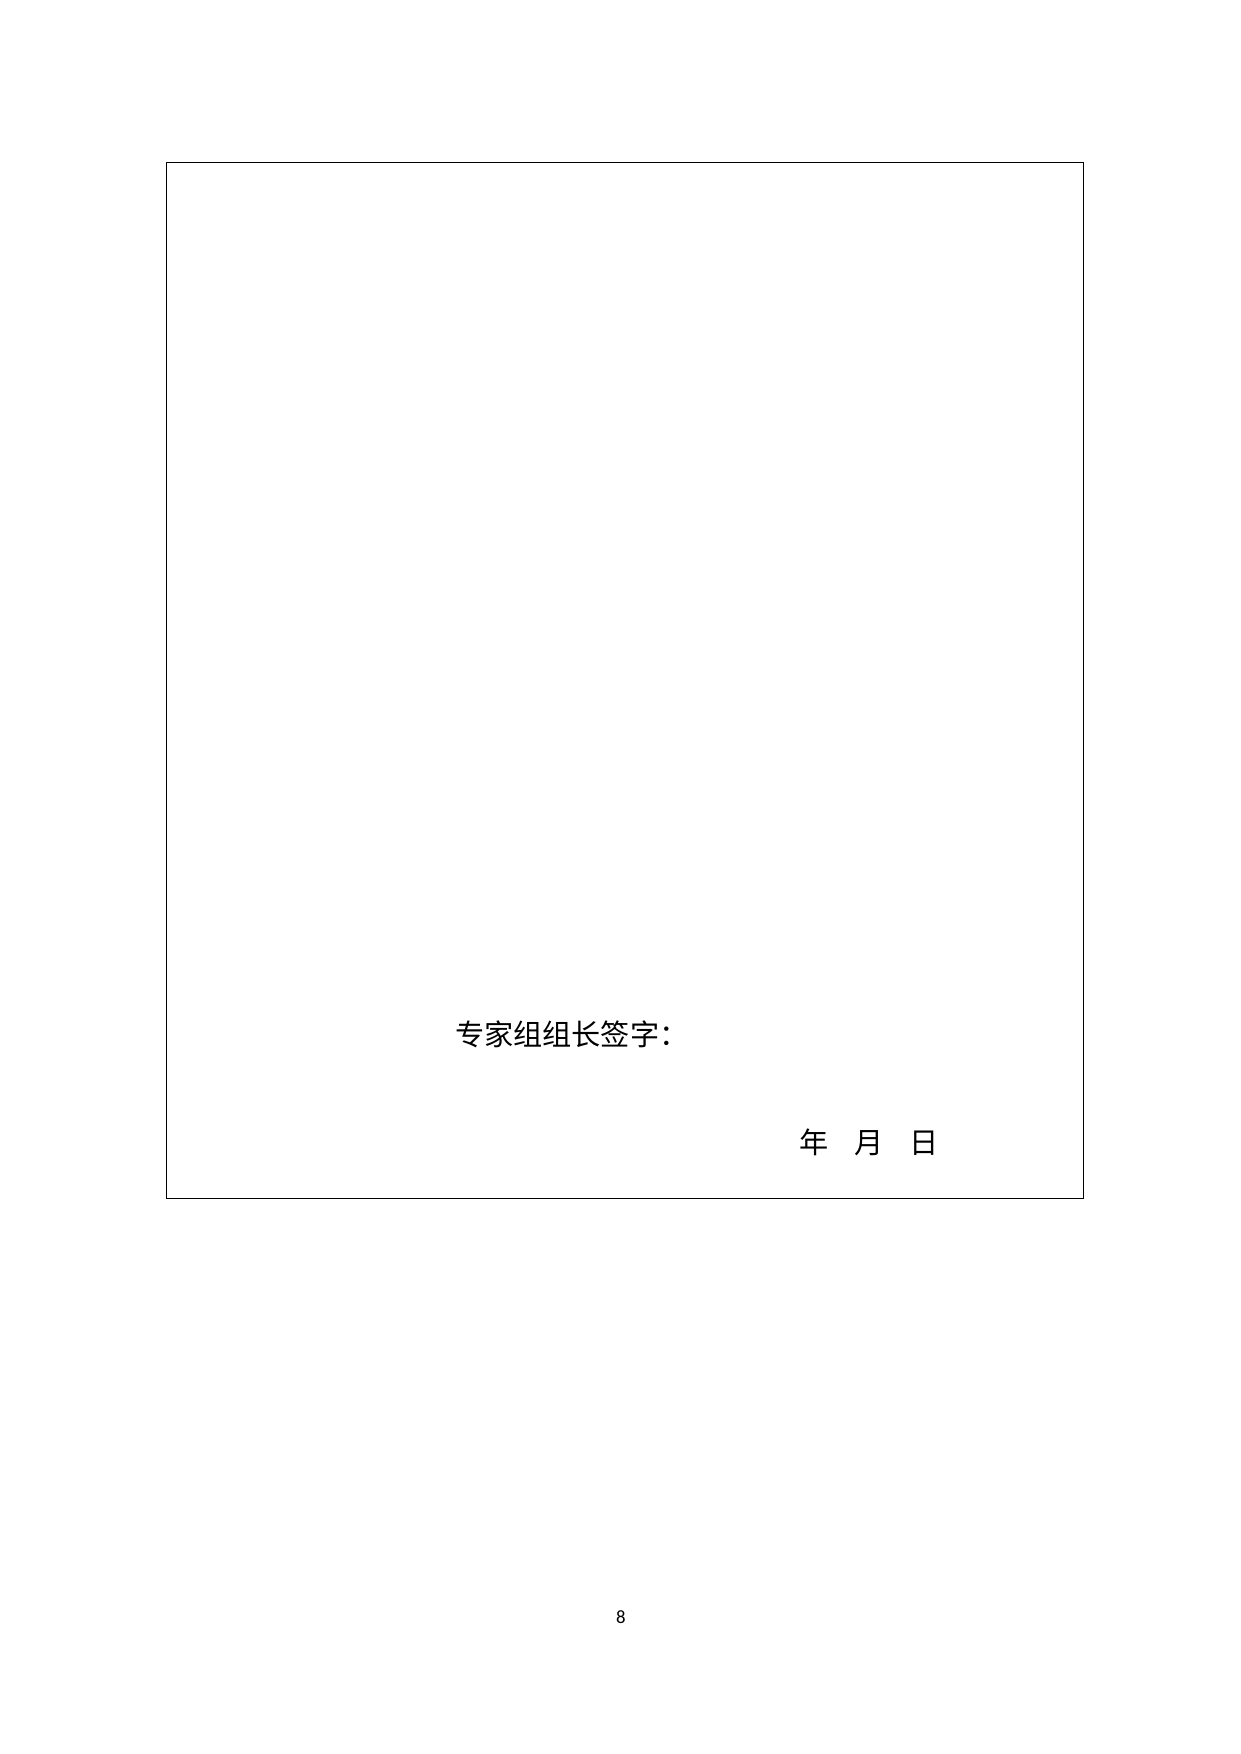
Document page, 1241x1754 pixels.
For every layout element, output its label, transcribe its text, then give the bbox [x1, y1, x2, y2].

table_header 专家组组长签字： 年 月 日 [167, 163, 1083, 1198]
